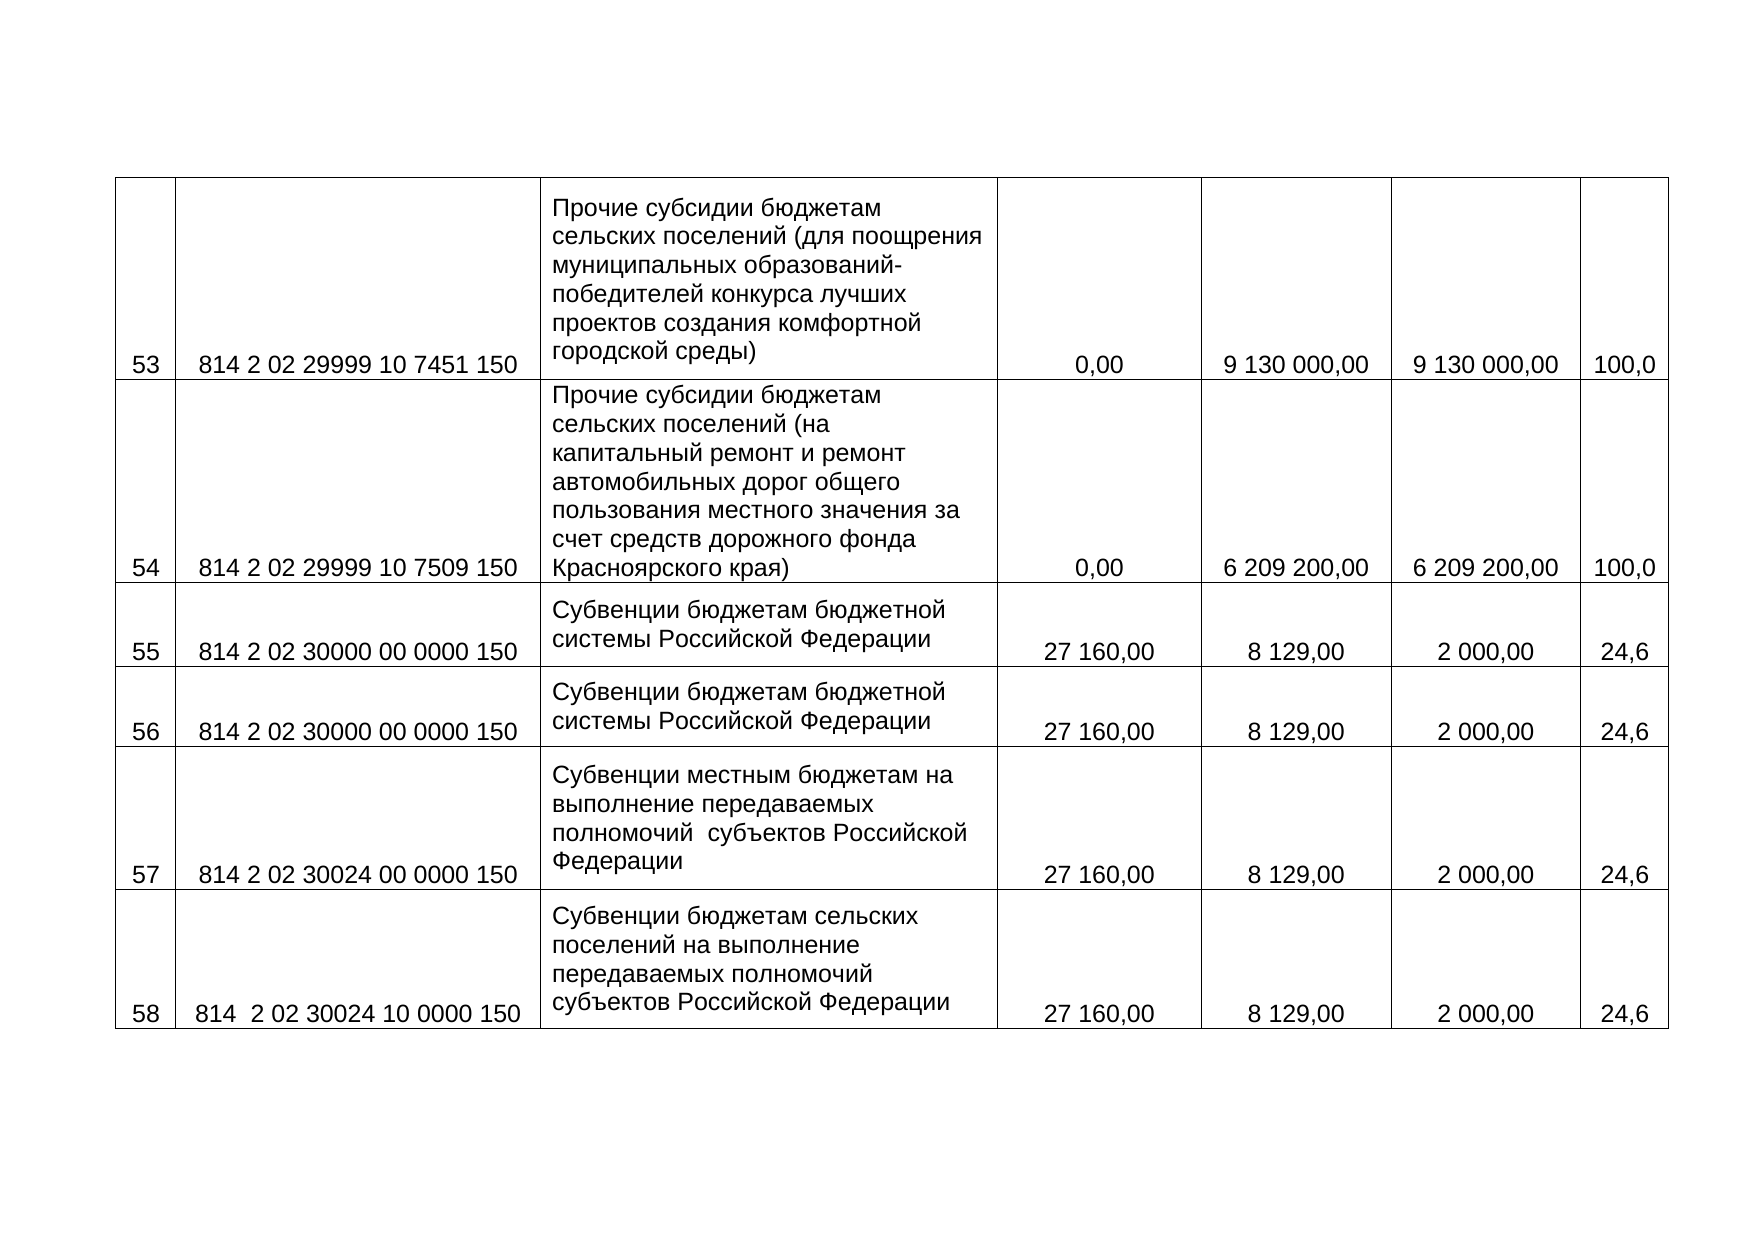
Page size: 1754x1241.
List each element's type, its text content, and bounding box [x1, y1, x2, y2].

table_cell 9 130 000,00 [1202, 178, 1391, 379]
table_cell 100,0 [1581, 178, 1668, 379]
table_cell 2 000,00 [1392, 583, 1580, 666]
table_cell 58 [116, 890, 175, 1028]
table_cell Субвенции бюджетам сельских поселений на выполнение передаваемых полномочий субъектов Российской Федерации [541, 890, 997, 1028]
table_cell 814 2 02 30000 00 0000 150 [176, 667, 540, 746]
table_cell 2 000,00 [1392, 890, 1580, 1028]
table_cell 8 129,00 [1202, 667, 1391, 746]
table_cell Прочие субсидии бюджетам сельских поселений (на капитальный ремонт и ремонт автомобильных дорог общего пользования местного значения за счет средств дорожного фонда Красноярского края) [541, 380, 997, 582]
table_cell 814 2 02 30024 00 0000 150 [176, 747, 540, 888]
table_cell 814 2 02 30024 10 0000 150 [176, 890, 540, 1028]
table_cell Прочие субсидии бюджетам сельских поселений (для поощрения муниципальных образований- победителей конкурса лучших проектов создания комфортной городской среды) [541, 178, 997, 379]
table_cell 2 000,00 [1392, 667, 1580, 746]
table_cell Субвенции местным бюджетам на выполнение передаваемых полномочий субъектов Российской Федерации [541, 747, 997, 888]
table_cell 54 [116, 380, 175, 582]
table_cell 24,6 [1581, 667, 1668, 746]
table_cell 6 209 200,00 [1202, 380, 1391, 582]
table_cell 0,00 [998, 380, 1201, 582]
table_cell 24,6 [1581, 747, 1668, 888]
table_cell 55 [116, 583, 175, 666]
table_cell 27 160,00 [998, 890, 1201, 1028]
table_cell 9 130 000,00 [1392, 178, 1580, 379]
table_cell 24,6 [1581, 583, 1668, 666]
table_cell 24,6 [1581, 890, 1668, 1028]
table_cell 814 2 02 30000 00 0000 150 [176, 583, 540, 666]
table_cell 814 2 02 29999 10 7509 150 [176, 380, 540, 582]
table_cell 814 2 02 29999 10 7451 150 [176, 178, 540, 379]
table_cell 27 160,00 [998, 667, 1201, 746]
table_cell 27 160,00 [998, 747, 1201, 888]
table_cell 27 160,00 [998, 583, 1201, 666]
table_cell 6 209 200,00 [1392, 380, 1580, 582]
table_cell Субвенции бюджетам бюджетной системы Российской Федерации [541, 667, 997, 746]
table_cell 8 129,00 [1202, 583, 1391, 666]
table_cell Субвенции бюджетам бюджетной системы Российской Федерации [541, 583, 997, 666]
table_cell 57 [116, 747, 175, 888]
table_cell 56 [116, 667, 175, 746]
table_cell 8 129,00 [1202, 890, 1391, 1028]
table_cell 8 129,00 [1202, 747, 1391, 888]
table_cell 53 [116, 178, 175, 379]
table_cell 0,00 [998, 178, 1201, 379]
table_cell 2 000,00 [1392, 747, 1580, 888]
table_cell 100,0 [1581, 380, 1668, 582]
